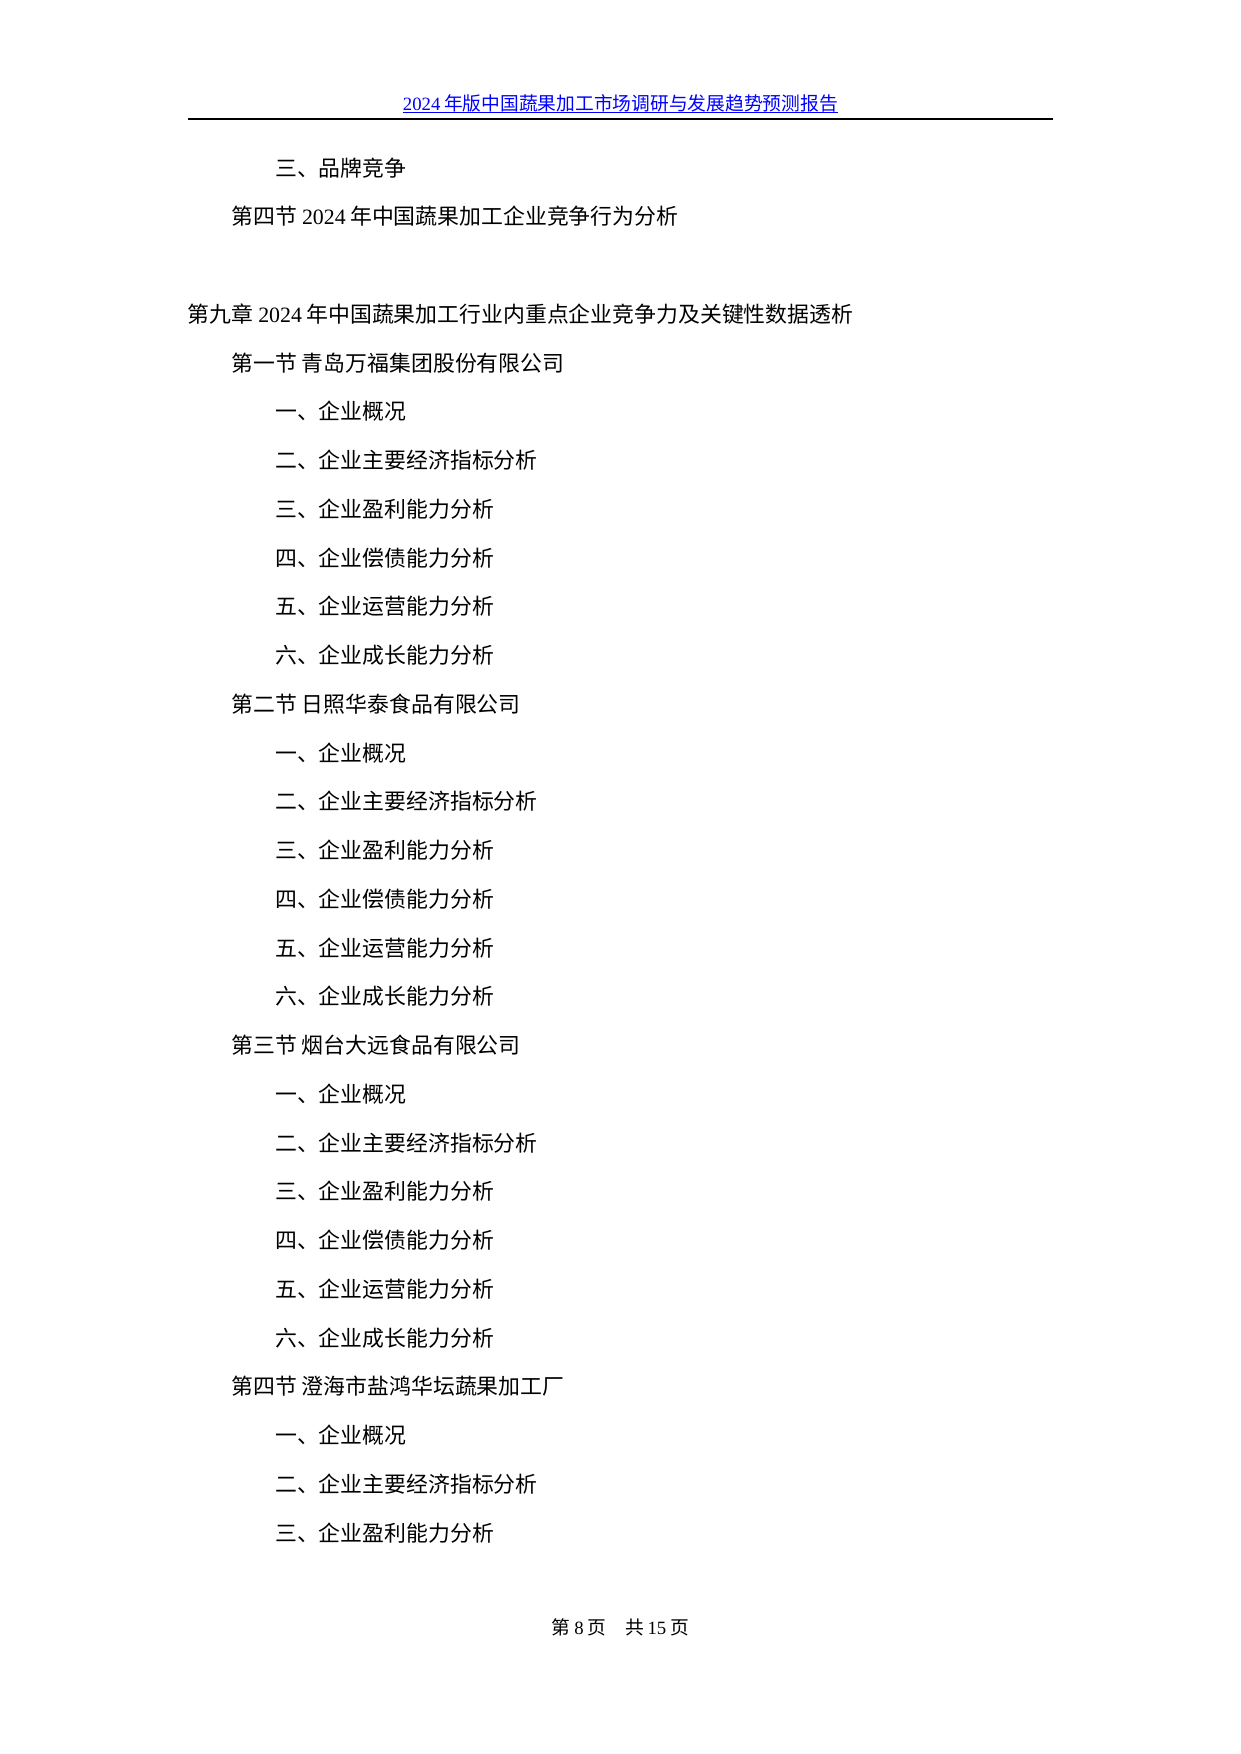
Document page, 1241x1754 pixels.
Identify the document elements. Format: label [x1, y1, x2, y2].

text [187, 150, 1053, 1548]
